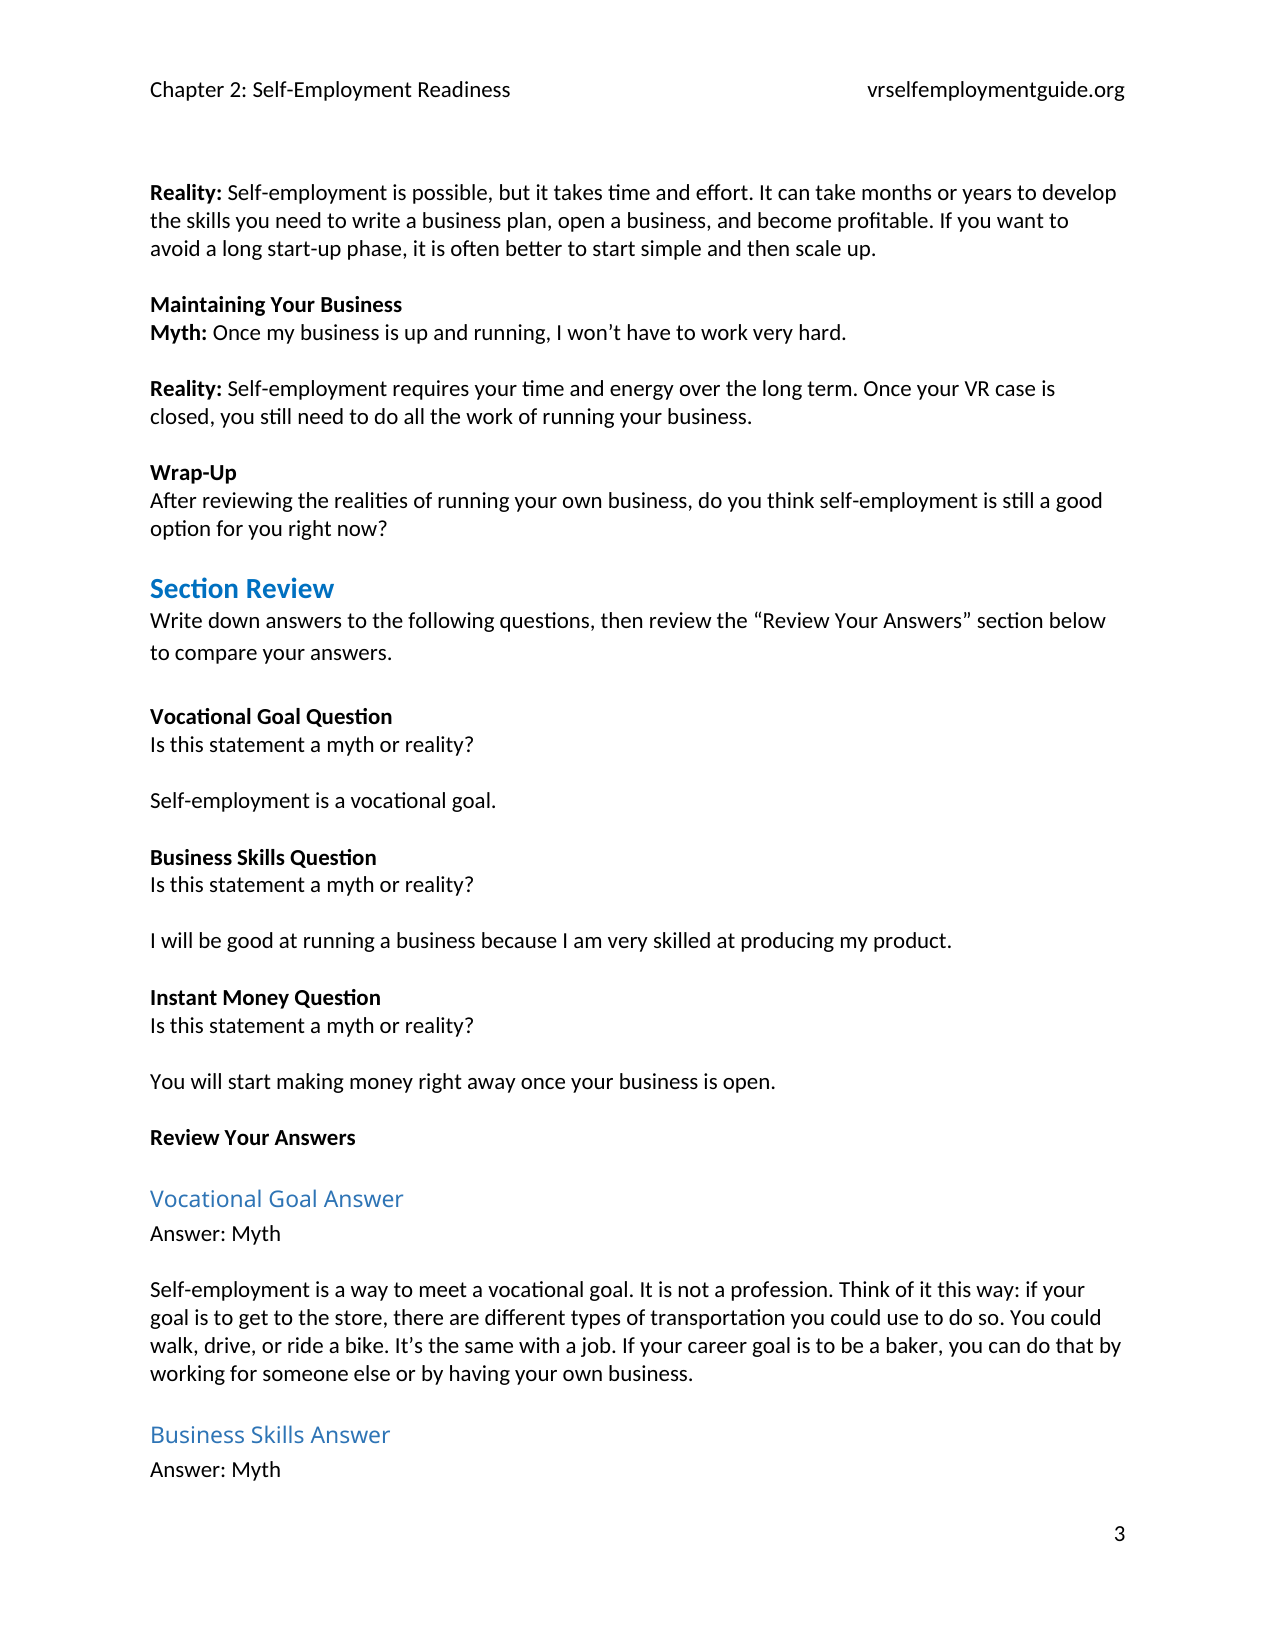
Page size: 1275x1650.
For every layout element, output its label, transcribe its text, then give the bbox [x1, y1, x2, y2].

text Write down answers to the following questions, then review the “Review Your Answers” section below to compare your answers. [150, 606, 1125, 666]
text Is this statement a myth or reality? [150, 731, 1125, 758]
subtitle Wrap-Up [150, 458, 1125, 486]
subtitle Business Skills Answer [150, 1419, 1125, 1451]
text I will be good at running a business because I am very skilled at producing my product. [150, 927, 1125, 955]
text Is this statement a myth or reality? [150, 871, 1125, 899]
text Myth: Once my business is up and running, I won’t have to work very hard. [150, 318, 1125, 346]
text Self-employment is a vocational goal. [150, 787, 1125, 814]
subtitle Vocational Goal Question [150, 702, 1125, 731]
subtitle Review Your Answers [150, 1123, 1125, 1151]
text Reality: Self-employment requires your time and energy over the long term. Once your VR case is closed, you still need to do all the work of running your business. [150, 374, 1125, 430]
text Answer: Myth [150, 1455, 1125, 1483]
subtitle Business Skills Question [150, 843, 1125, 871]
text Self-employment is a way to meet a vocational goal. It is not a profession. Think of it this way: if your goal is to get to the store, there are different types of transportation you could use to do so. You could walk, drive, or ride a bike. It’s the same with a job. If your career goal is to be a baker, you can do that by working for someone else or by having your own business. [150, 1275, 1125, 1387]
subtitle Section Review [150, 570, 1125, 606]
subtitle Maintaining Your Business [150, 290, 1125, 318]
subtitle Instant Money Question [150, 983, 1125, 1011]
subtitle Vocational Goal Answer [150, 1183, 1125, 1214]
text You will start making money right away once your business is open. [150, 1067, 1125, 1095]
text After reviewing the realities of running your own business, do you think self-employment is still a good option for you right now? [150, 486, 1125, 542]
text Is this statement a myth or reality? [150, 1011, 1125, 1039]
text Answer: Myth [150, 1219, 1125, 1247]
text Reality: Self-employment is possible, but it takes time and effort. It can take months or years to develop the skills you need to write a business plan, open a business, and become profitable. If you want to avoid a long start-up phase, it is often better to start simple and then scale up. [150, 178, 1125, 262]
